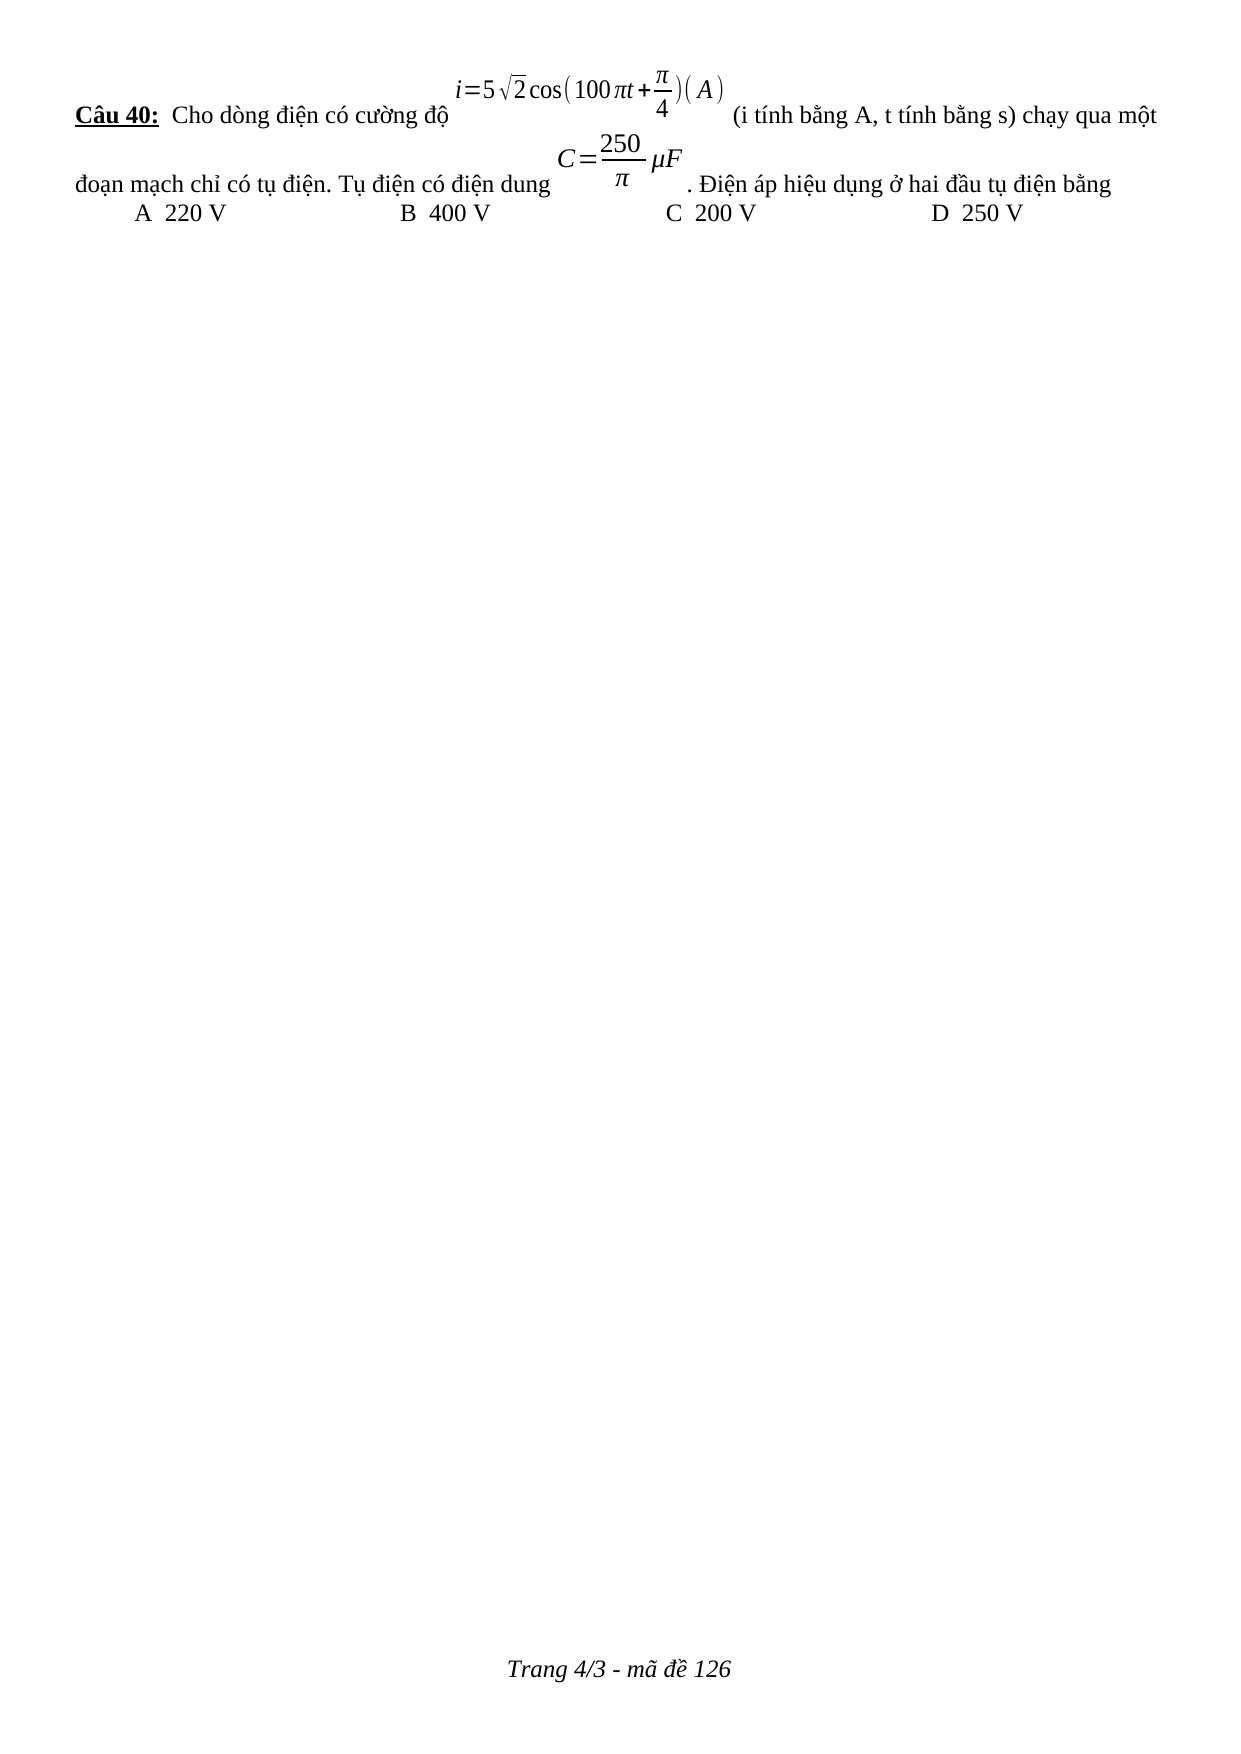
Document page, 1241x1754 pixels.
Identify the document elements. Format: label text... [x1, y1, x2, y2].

text A 220 V B 400 V C 200 V D 250 V [75, 198, 1162, 227]
text Câu 40: Cho dòng điện có cường độ (i tính bằng A, t tính bằng s) chạy qua một đoạn mạch chỉ có tụ điện. Tụ điện có điện dung . Điện áp hiệu dụng ở hai đầu tụ điện bằng [75, 60, 1162, 198]
